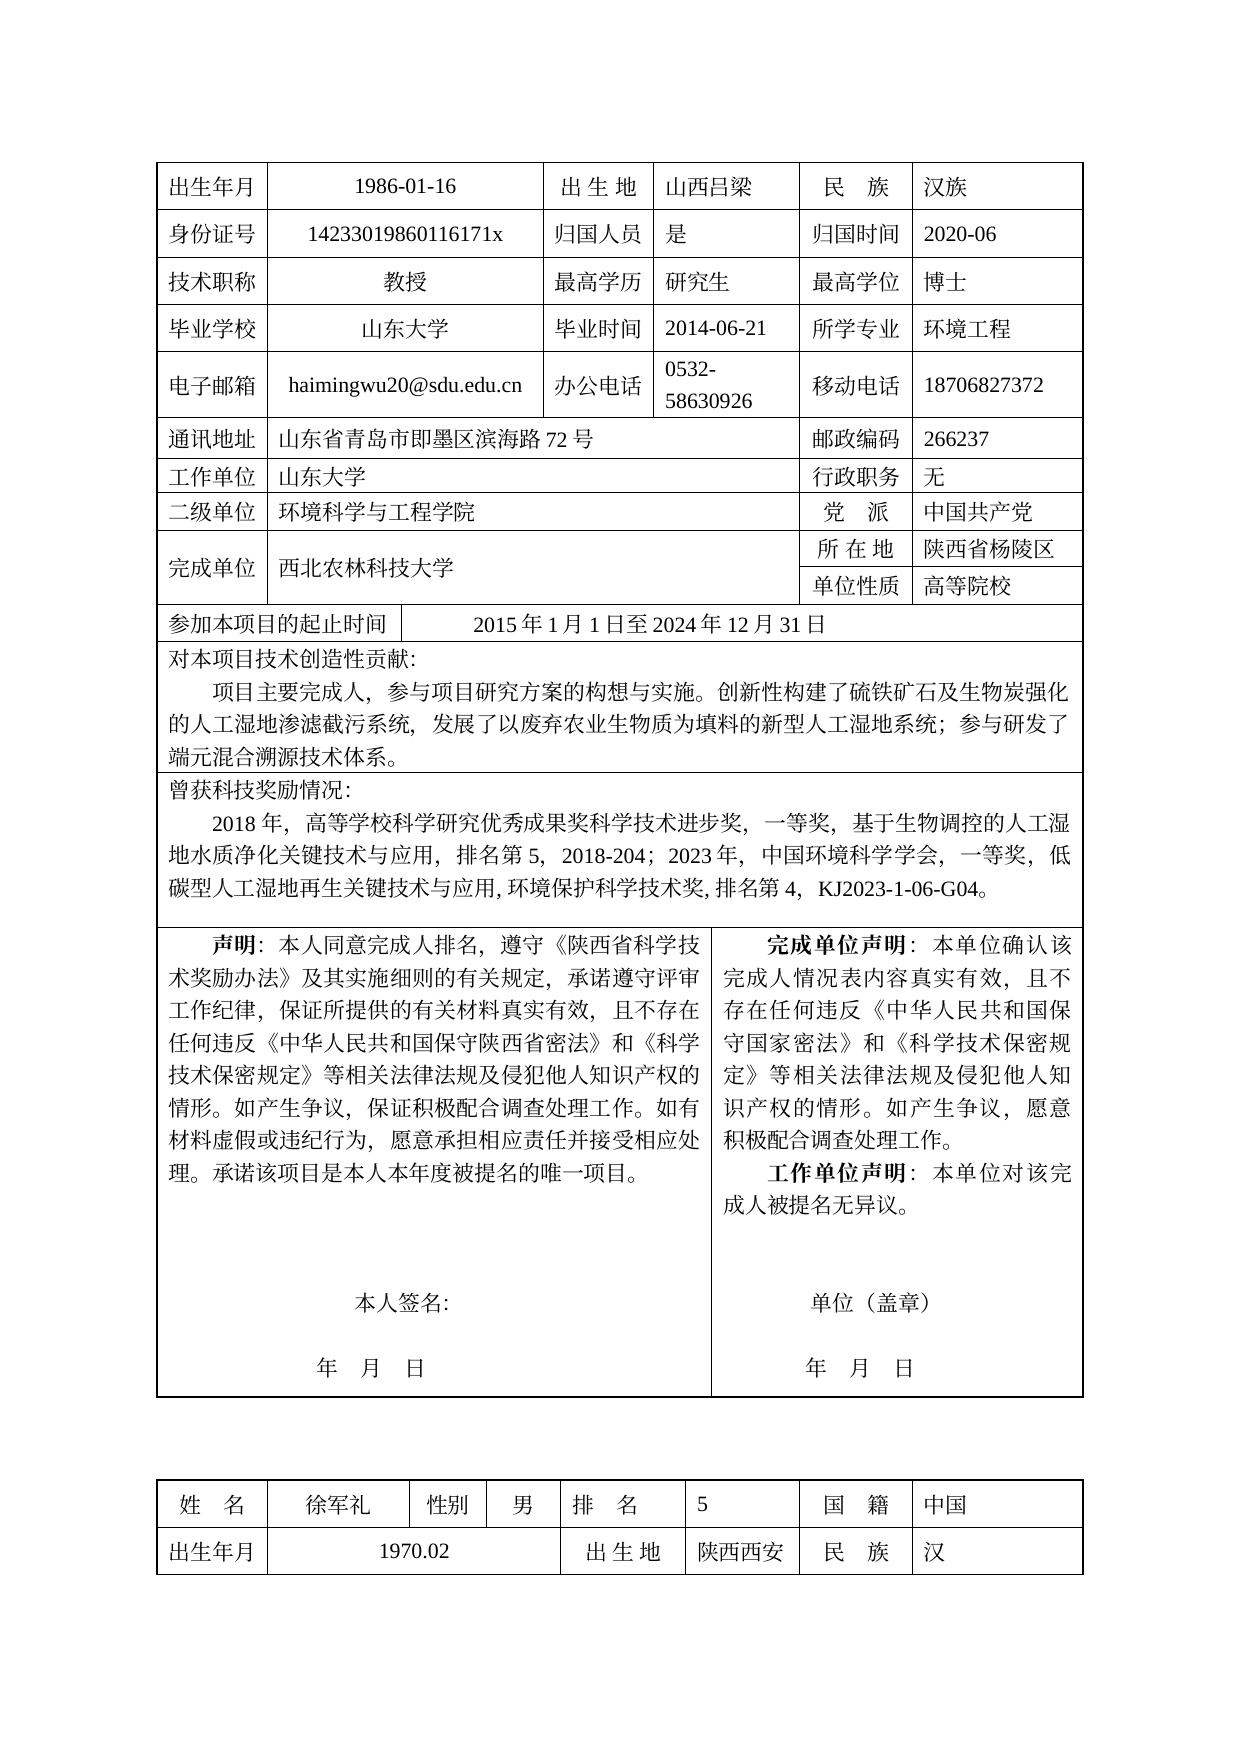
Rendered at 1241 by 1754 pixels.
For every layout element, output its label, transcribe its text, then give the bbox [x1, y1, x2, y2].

table_cell 民 族 [800, 1528, 912, 1574]
table_cell 声明：本人同意完成人排名，遵守《陕西省科学技术奖励办法》及其实施细则的有关规定，承诺遵守评审工作纪律，保证所提供的有关材料真实有效，且不存在任何违反《中华人民共和国保守陕西省密法》和《科学技术保密规定》等相关法律法规及侵犯他人知识产权的情形。如产生争议，保证积极配合调查处理工作。如有材料虚假或违纪行为，愿意承担相应责任并接受相应处理。承诺该项目是本人本年度被提名的唯一项目。 本人签名： 年 月 日 [158, 928, 711, 1396]
table_cell 中国共产党 [913, 493, 1082, 530]
table_header 男 [487, 1481, 560, 1527]
table_cell 完成单位声明：本单位确认该完成人情况表内容真实有效，且不存在任何违反《中华人民共和国保守国家密法》和《科学技术保密规定》等相关法律法规及侵犯他人知识产权的情形。如产生争议，愿意积极配合调查处理工作。 工作单位声明：本单位对该完成人被提名无异议。 单位（盖章） 年 月 日 [712, 928, 1082, 1396]
table_cell 毕业时间 [544, 305, 653, 351]
table_cell 归国时间 [800, 210, 912, 257]
table_cell 移动电话 [800, 352, 912, 417]
table_cell 西北农林科技大学 [268, 531, 799, 603]
table_cell 归国人员 [544, 210, 653, 257]
table_cell 2020-06 [913, 210, 1082, 257]
table_header 姓 名 [158, 1481, 267, 1527]
table_cell 山东省青岛市即墨区滨海路72号 [268, 418, 799, 458]
table_cell 毕业学校 [158, 305, 267, 351]
table_cell 曾获科技奖励情况： 2018 年，高等学校科学研究优秀成果奖科学技术进步奖，一等奖，基于生物调控的人工湿地水质净化关键技术与应用，排名第5，2018-204；2023年，中国环境科学学会，一等奖，低碳型人工湿地再生关键技术与应用, 环境保护科学技术奖, 排名第4，KJ2023-1-06-G04。 [158, 773, 1082, 927]
table_cell 山西吕梁 [654, 163, 799, 209]
table_cell 所学专业 [800, 305, 912, 351]
table_cell 研究生 [654, 258, 799, 304]
table_cell 陕西省杨陵区 [913, 531, 1082, 566]
table_cell 工作单位 [158, 459, 267, 492]
table_cell 邮政编码 [800, 418, 912, 458]
table_cell 是 [654, 210, 799, 257]
table_cell 所 在 地 [800, 531, 912, 566]
table_cell 0532-58630926 [654, 352, 799, 417]
table_cell 山东大学 [268, 305, 543, 351]
table_cell 技术职称 [158, 258, 267, 304]
table_cell 博士 [913, 258, 1082, 304]
table_cell 最高学历 [544, 258, 653, 304]
table_cell haimingwu20@sdu.edu.cn [268, 352, 543, 417]
table_cell 电子邮箱 [158, 352, 267, 417]
table_cell 环境工程 [913, 305, 1082, 351]
table_cell 完成单位 [158, 531, 267, 603]
table_header 5 [686, 1481, 799, 1527]
table_header 排 名 [561, 1481, 685, 1527]
table_cell 出生年月 [158, 163, 267, 209]
table_cell 最高学位 [800, 258, 912, 304]
table_cell 2014-06-21 [654, 305, 799, 351]
table_cell 参加本项目的起止时间 [158, 605, 401, 641]
table_header 国 籍 [800, 1481, 912, 1527]
table_cell 二级单位 [158, 493, 267, 530]
table_cell 高等院校 [913, 567, 1082, 603]
table_cell 出生年月 [158, 1528, 267, 1574]
table_cell 行政职务 [800, 459, 912, 492]
table_cell 教授 [268, 258, 543, 304]
table_cell 陕西西安 [686, 1528, 799, 1574]
table_cell 汉 [913, 1528, 1082, 1574]
table_cell 对本项目技术创造性贡献： 项目主要完成人，参与项目研究方案的构想与实施。创新性构建了硫铁矿石及生物炭强化的人工湿地渗滤截污系统，发展了以废弃农业生物质为填料的新型人工湿地系统；参与研发了端元混合溯源技术体系。 [158, 642, 1082, 772]
table_cell 18706827372 [913, 352, 1082, 417]
table_cell 1986-01-16 [268, 163, 543, 209]
table_cell 党 派 [800, 493, 912, 530]
table_header 徐军礼 [268, 1481, 409, 1527]
table_cell 身份证号 [158, 210, 267, 257]
table_cell 山东大学 [268, 459, 799, 492]
table_cell 14233019860116171x [268, 210, 543, 257]
table_cell 1970.02 [268, 1528, 560, 1574]
table_cell 2015年1月1日至2024年12月31日 [402, 605, 1082, 641]
table_cell 出 生 地 [544, 163, 653, 209]
table_cell 出 生 地 [561, 1528, 685, 1574]
table_cell 单位性质 [800, 567, 912, 603]
table_cell 266237 [913, 418, 1082, 458]
table_cell 环境科学与工程学院 [268, 493, 799, 530]
table_header 中国 [913, 1481, 1082, 1527]
table_cell 办公电话 [544, 352, 653, 417]
table_header 性别 [410, 1481, 486, 1527]
table_cell 无 [913, 459, 1082, 492]
table_cell 民 族 [800, 163, 912, 209]
table_cell 通讯地址 [158, 418, 267, 458]
table_cell 汉族 [913, 163, 1082, 209]
